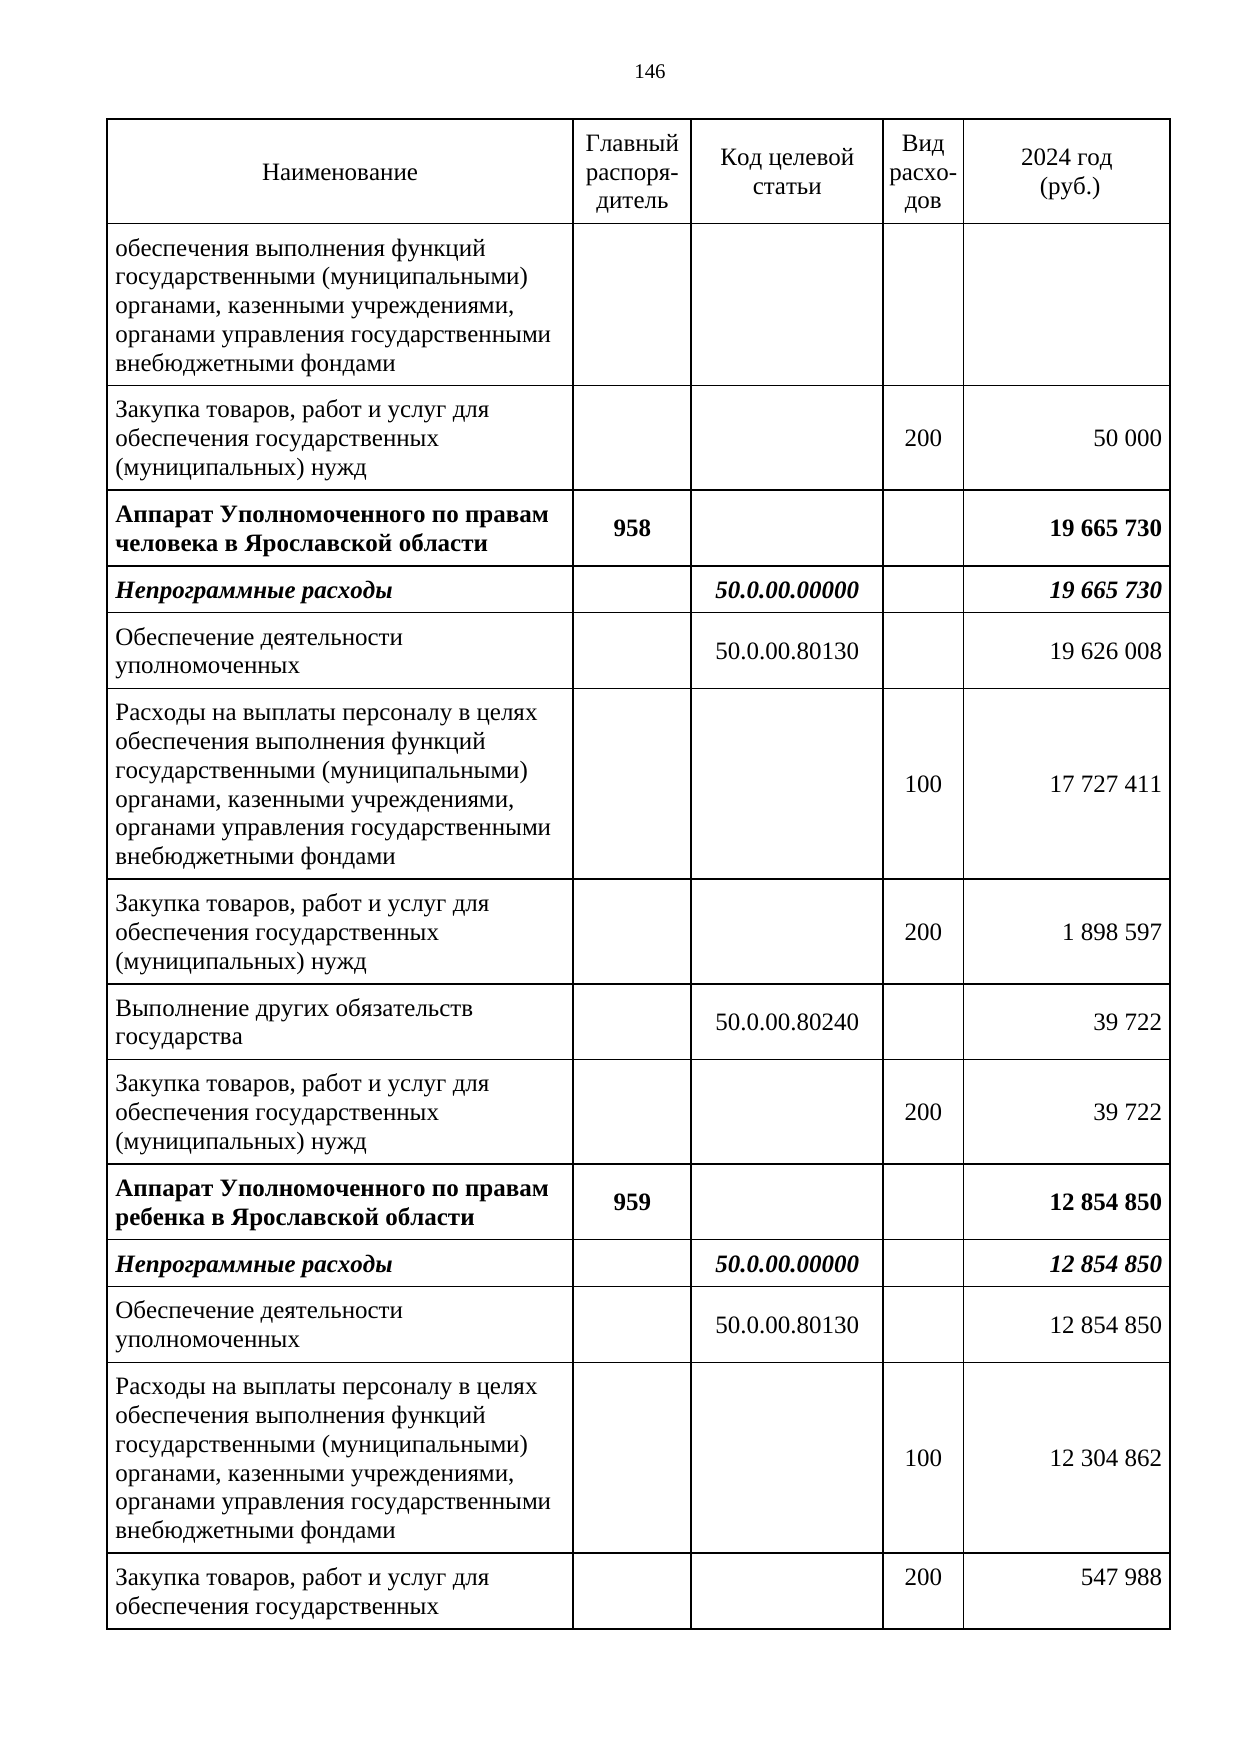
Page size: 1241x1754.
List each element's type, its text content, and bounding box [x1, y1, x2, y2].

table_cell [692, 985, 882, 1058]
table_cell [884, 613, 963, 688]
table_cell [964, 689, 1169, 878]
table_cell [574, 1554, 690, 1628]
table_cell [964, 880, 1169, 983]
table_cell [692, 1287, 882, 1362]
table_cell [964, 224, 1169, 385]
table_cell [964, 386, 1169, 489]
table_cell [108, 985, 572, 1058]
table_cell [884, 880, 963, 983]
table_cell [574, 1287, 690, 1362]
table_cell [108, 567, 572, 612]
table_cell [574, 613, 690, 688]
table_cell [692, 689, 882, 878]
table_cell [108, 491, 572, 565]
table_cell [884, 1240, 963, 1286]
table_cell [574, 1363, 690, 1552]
table_header [574, 120, 690, 223]
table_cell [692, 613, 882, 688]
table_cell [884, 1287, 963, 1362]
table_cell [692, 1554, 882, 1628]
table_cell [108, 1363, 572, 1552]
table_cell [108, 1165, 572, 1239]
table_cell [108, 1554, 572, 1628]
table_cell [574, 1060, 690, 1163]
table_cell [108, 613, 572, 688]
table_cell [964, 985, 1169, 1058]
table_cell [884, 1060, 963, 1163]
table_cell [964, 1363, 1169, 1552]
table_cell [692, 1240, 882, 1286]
table_header [964, 120, 1169, 223]
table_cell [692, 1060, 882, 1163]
table_header [884, 120, 963, 223]
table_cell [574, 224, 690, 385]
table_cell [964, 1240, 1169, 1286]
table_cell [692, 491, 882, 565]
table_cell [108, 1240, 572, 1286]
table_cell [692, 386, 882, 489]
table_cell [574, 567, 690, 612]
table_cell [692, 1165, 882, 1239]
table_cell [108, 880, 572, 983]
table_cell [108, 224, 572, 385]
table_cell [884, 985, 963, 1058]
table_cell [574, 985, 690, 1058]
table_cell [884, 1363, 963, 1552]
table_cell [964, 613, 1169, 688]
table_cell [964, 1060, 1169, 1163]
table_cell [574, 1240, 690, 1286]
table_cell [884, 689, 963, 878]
table_header Наименование [108, 120, 572, 223]
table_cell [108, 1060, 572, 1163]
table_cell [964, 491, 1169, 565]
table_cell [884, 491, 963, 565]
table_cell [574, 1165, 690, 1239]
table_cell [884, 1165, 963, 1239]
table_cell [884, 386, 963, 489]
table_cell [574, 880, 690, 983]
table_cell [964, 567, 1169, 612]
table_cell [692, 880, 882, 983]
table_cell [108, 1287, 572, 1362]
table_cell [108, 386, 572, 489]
table_header [692, 120, 882, 223]
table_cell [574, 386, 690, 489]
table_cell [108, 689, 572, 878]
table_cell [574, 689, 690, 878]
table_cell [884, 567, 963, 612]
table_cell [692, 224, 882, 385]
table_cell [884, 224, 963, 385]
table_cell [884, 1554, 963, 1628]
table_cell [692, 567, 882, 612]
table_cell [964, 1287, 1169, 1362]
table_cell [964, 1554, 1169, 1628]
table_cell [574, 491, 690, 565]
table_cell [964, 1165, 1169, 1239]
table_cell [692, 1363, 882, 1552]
